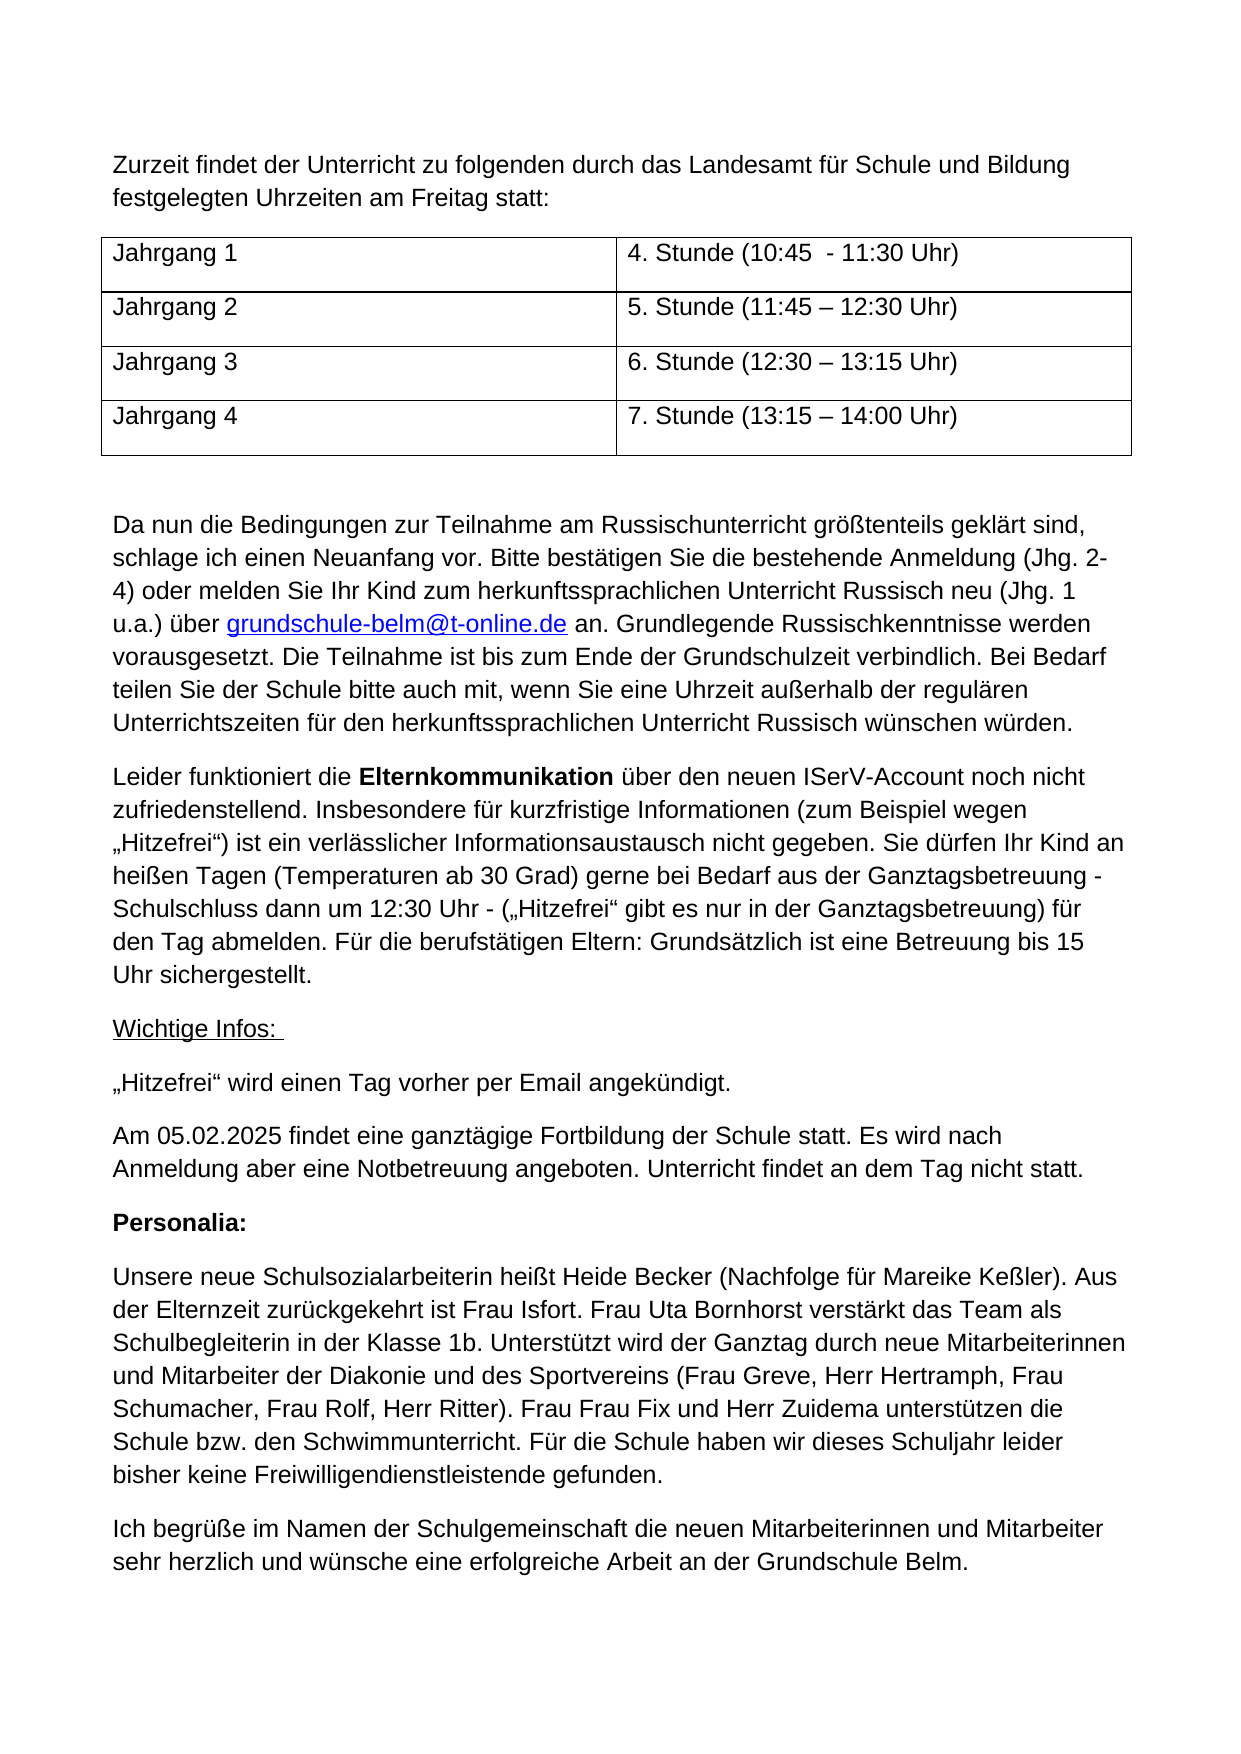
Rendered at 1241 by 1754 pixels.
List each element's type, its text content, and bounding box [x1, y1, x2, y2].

table_cell Jahrgang 4 [102, 401, 616, 455]
text Wichtige Infos: [112, 1014, 1128, 1042]
table_cell 6. Stunde (12:30 – 13:15 Uhr) [617, 347, 1131, 400]
text Da nun die Bedingungen zur Teilnahme am Russischunterricht größtenteils geklärt sind, schlage ich einen Neuanfang vor. Bitte bestätigen Sie die bestehende Anmeldung (Jhg. 2-4) oder melden Sie Ihr Kind zum herkunftssprachlichen Unterricht Russisch neu (Jhg. 1 u.a.) über grundschule-belm@t-online.de an. Grundlegende Russischkenntnisse werden vorausgesetzt. Die Teilnahme ist bis zum Ende der Grundschulzeit verbindlich. Bei Bedarf teilen Sie der Schule bitte auch mit, wenn Sie eine Uhrzeit außerhalb der regulären Unterrichtszeiten für den herkunftssprachlichen Unterricht Russisch wünschen würden. [112, 510, 1128, 737]
text Unsere neue Schulsozialarbeiterin heißt Heide Becker (Nachfolge für Mareike Keßler). Aus der Elternzeit zurückgekehrt ist Frau Isfort. Frau Uta Bornhorst verstärkt das Team als Schulbegleiterin in der Klasse 1b. Unterstützt wird der Ganztag durch neue Mitarbeiterinnen und Mitarbeiter der Diakonie und des Sportvereins (Frau Greve, Herr Hertramph, Frau Schumacher, Frau Rolf, Herr Ritter). Frau Frau Fix und Herr Zuidema unterstützen die Schule bzw. den Schwimmunterricht. Für die Schule haben wir dieses Schuljahr leider bisher keine Freiwilligendienstleistende gefunden. [112, 1262, 1128, 1489]
table_cell Jahrgang 3 [102, 347, 616, 400]
text Leider funktioniert die Elternkommunikation über den neuen ISerV-Account noch nicht zufriedenstellend. Insbesondere für kurzfristige Informationen (zum Beispiel wegen „Hitzefrei“) ist ein verlässlicher Informationsaustausch nicht gegeben. Sie dürfen Ihr Kind an heißen Tagen (Temperaturen ab 30 Grad) gerne bei Bedarf aus der Ganztagsbetreuung - Schulschluss dann um 12:30 Uhr - („Hitzefrei“ gibt es nur in der Ganztagsbetreuung) für den Tag abmelden. Für die berufstätigen Eltern: Grundsätzlich ist eine Betreuung bis 15 Uhr sichergestellt. [112, 762, 1128, 988]
table_cell 5. Stunde (11:45 – 12:30 Uhr) [617, 293, 1131, 346]
text Personalia: [112, 1208, 1128, 1237]
text „Hitzefrei“ wird einen Tag vorher per Email angekündigt. [112, 1067, 1128, 1096]
text Am 05.02.2025 findet eine ganztägige Fortbildung der Schule statt. Es wird nach Anmeldung aber eine Notbetreuung angeboten. Unterricht findet an dem Tag nicht statt. [112, 1121, 1128, 1183]
table_cell 7. Stunde (13:15 – 14:00 Uhr) [617, 401, 1131, 455]
text Ich begrüße im Namen der Schulgemeinschaft die neuen Mitarbeiterinnen und Mitarbeiter sehr herzlich und wünsche eine erfolgreiche Arbeit an der Grundschule Belm. [112, 1514, 1128, 1576]
table_cell Jahrgang 2 [102, 293, 616, 346]
table_header 4. Stunde (10:45 - 11:30 Uhr) [617, 238, 1131, 291]
text Zurzeit findet der Unterricht zu folgenden durch das Landesamt für Schule und Bildung festgelegten Uhrzeiten am Freitag statt: [112, 150, 1128, 212]
table_header Jahrgang 1 [102, 238, 616, 291]
